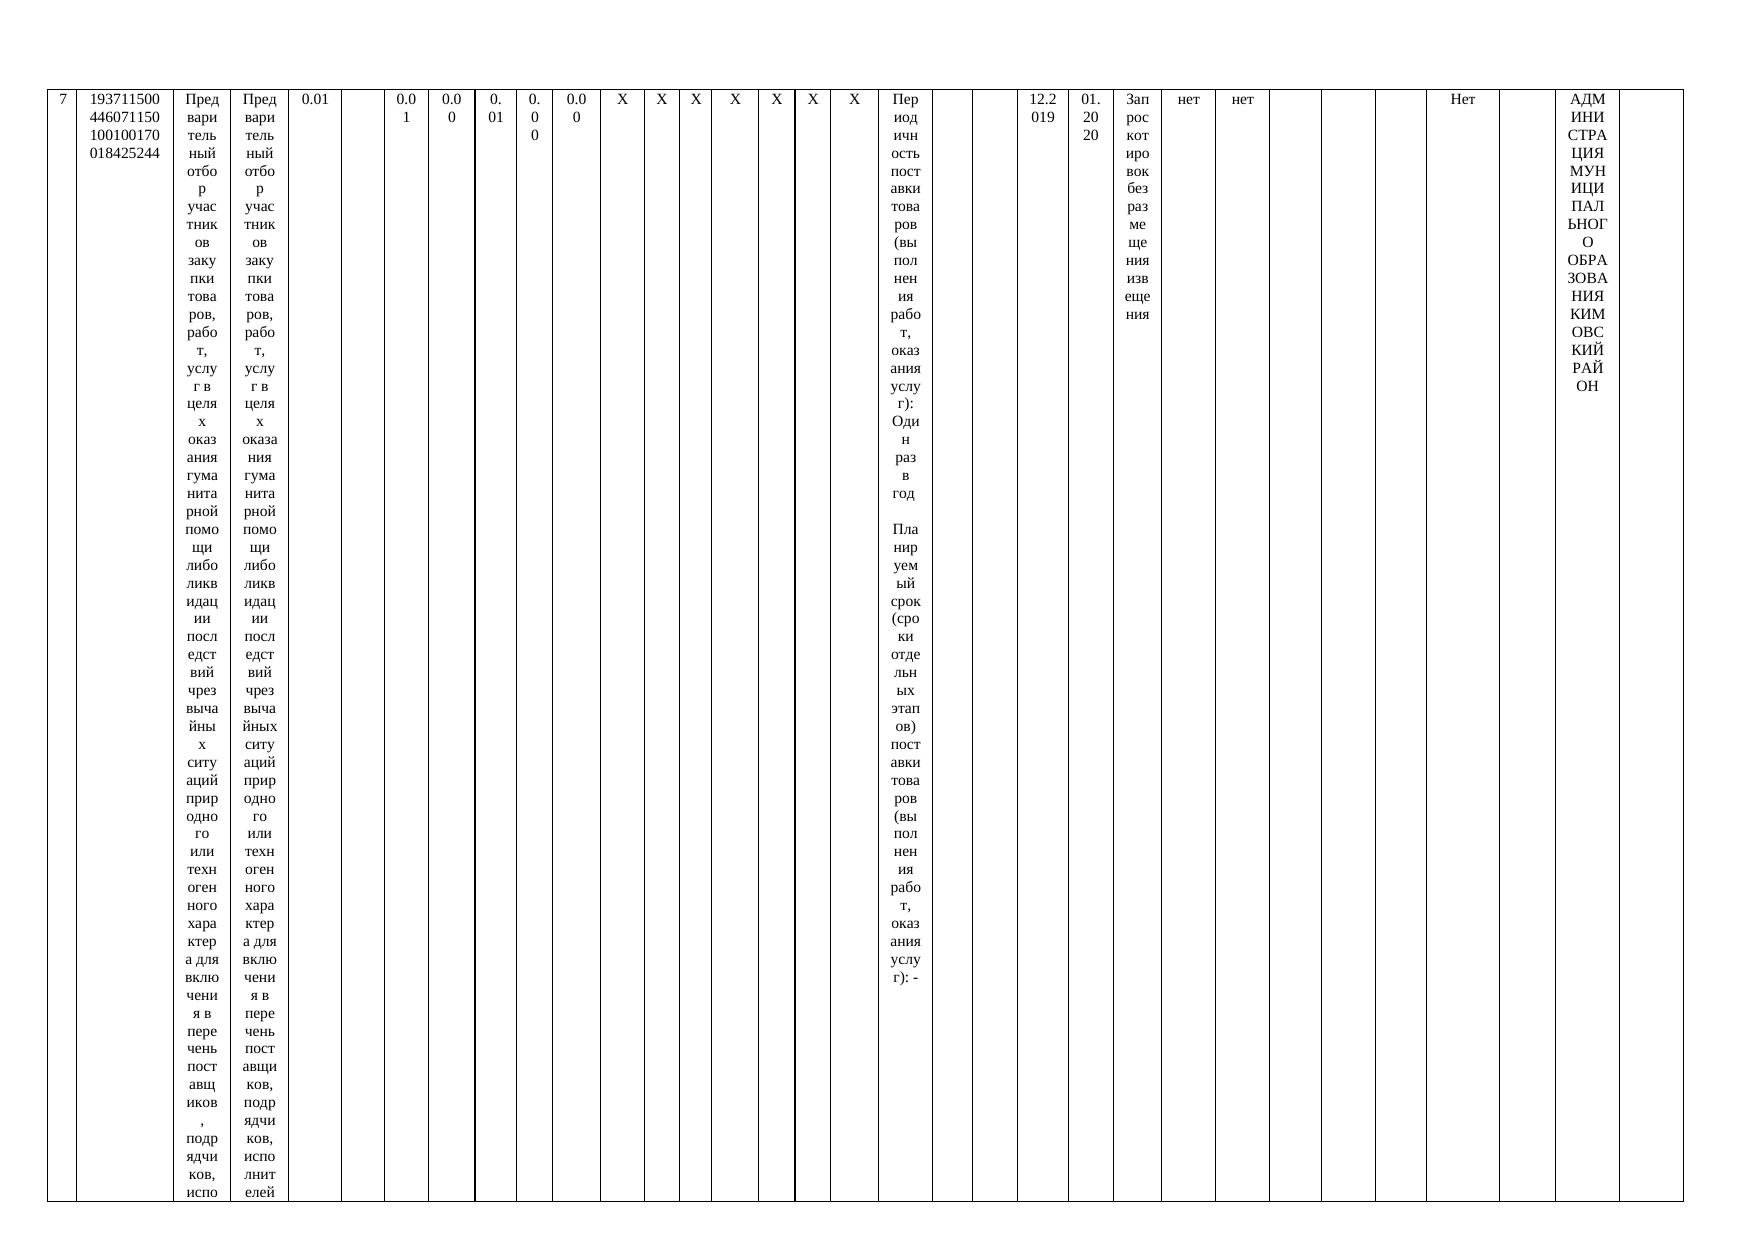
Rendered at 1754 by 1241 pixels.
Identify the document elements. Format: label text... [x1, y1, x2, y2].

table_cell 01.2020 [1069, 90, 1113, 1201]
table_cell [77, 90, 173, 1201]
table_cell Нет [1427, 90, 1499, 1201]
table_cell нет [1162, 90, 1215, 1201]
table_cell 0.01 [476, 90, 516, 1201]
table_cell 0.01 [289, 90, 341, 1201]
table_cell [1114, 90, 1161, 1201]
table_cell 0.00 [429, 90, 474, 1201]
table_cell X [645, 90, 679, 1201]
table_cell [1620, 90, 1683, 1201]
table_cell 0.00 [553, 90, 600, 1201]
table_cell [1270, 90, 1321, 1201]
table_cell X [796, 90, 830, 1201]
table_cell X [759, 90, 794, 1201]
table_cell нет [1216, 90, 1269, 1201]
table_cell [1556, 90, 1619, 1201]
table_cell [1500, 90, 1555, 1201]
table_cell [933, 90, 972, 1201]
table_cell 0.01 [385, 90, 428, 1201]
table_cell 7 [48, 90, 76, 1201]
table_cell 12.2019 [1018, 90, 1068, 1201]
table_cell X [601, 90, 644, 1201]
table_cell [342, 90, 384, 1201]
table_cell [1376, 90, 1426, 1201]
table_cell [174, 90, 230, 1201]
table_cell 0.00 [517, 90, 552, 1201]
table_cell X [831, 90, 878, 1201]
table_cell [1322, 90, 1375, 1201]
table_cell [973, 90, 1017, 1201]
table_cell X [680, 90, 711, 1201]
table_cell X [712, 90, 758, 1201]
